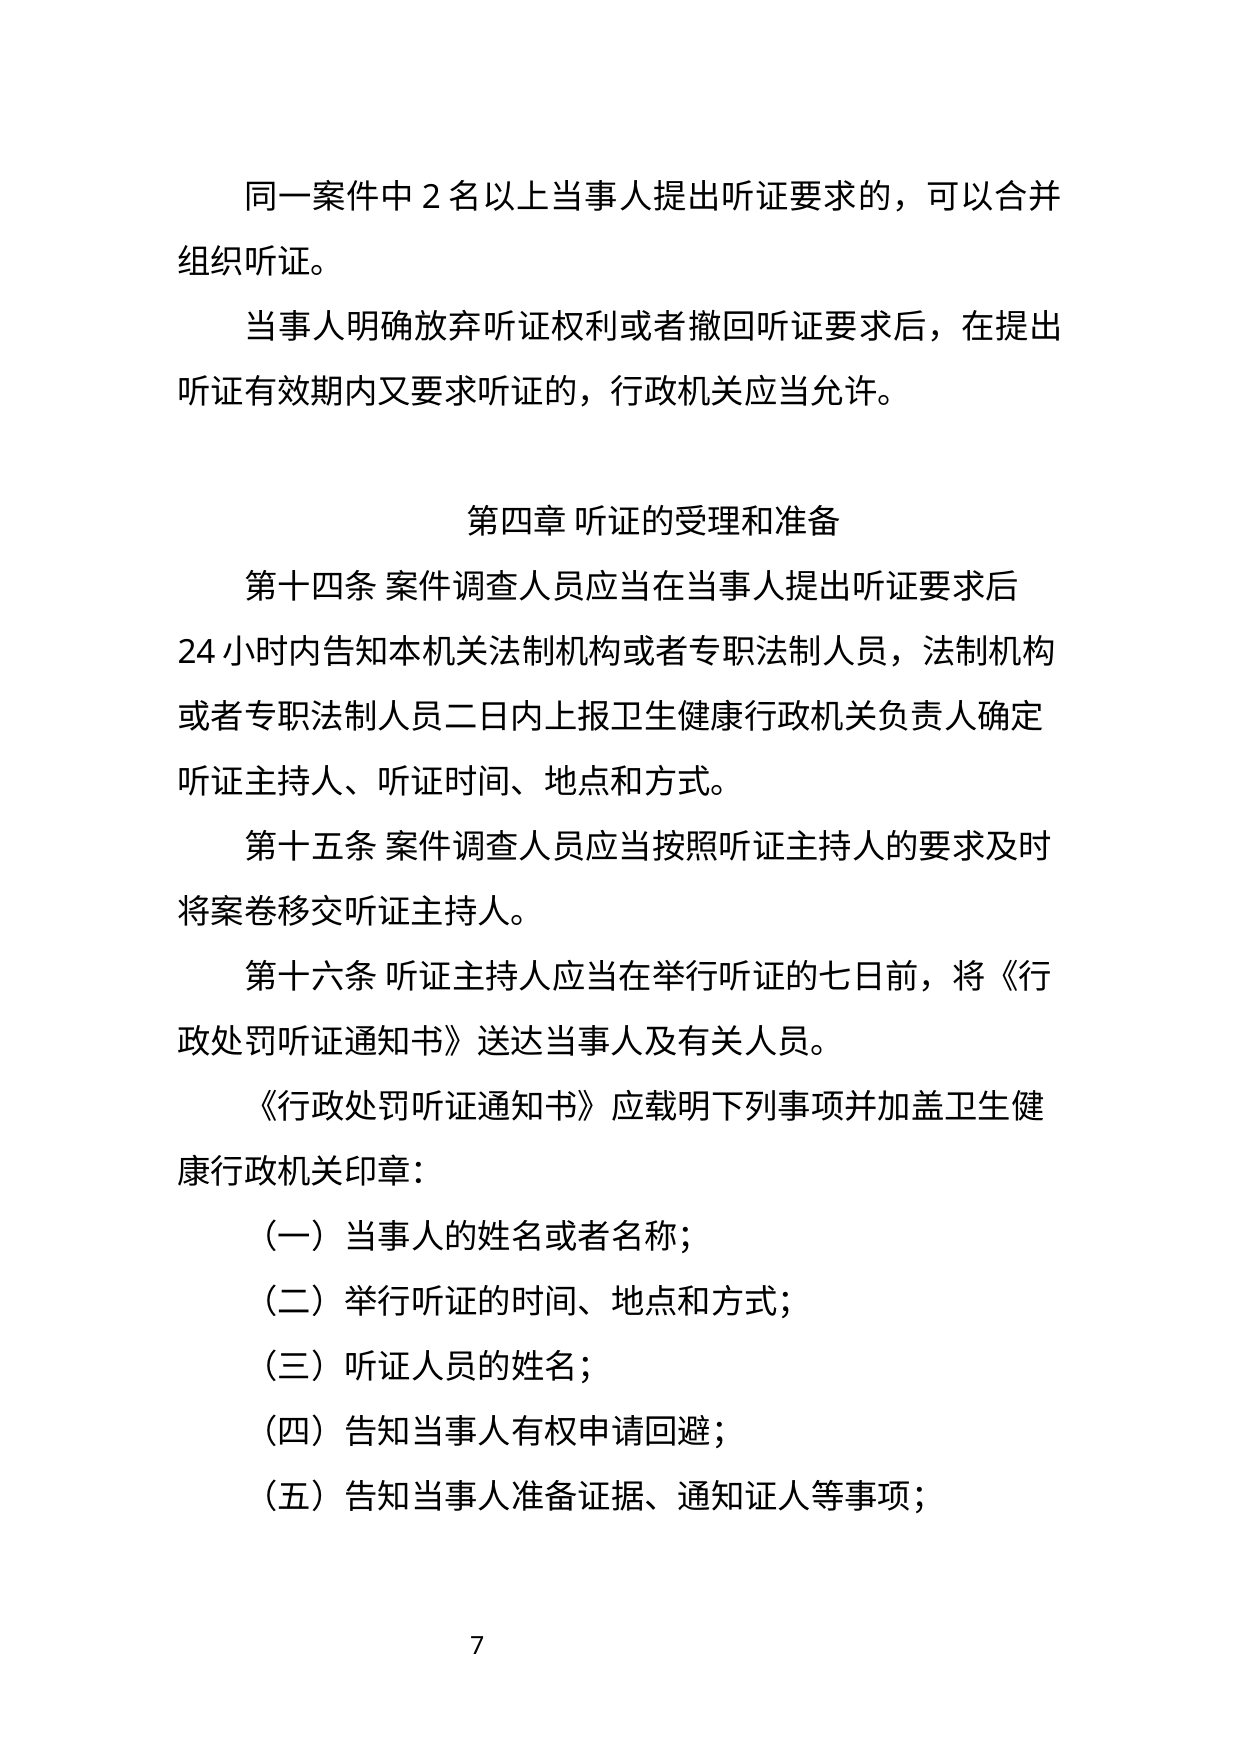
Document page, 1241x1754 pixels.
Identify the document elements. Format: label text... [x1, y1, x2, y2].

text 第十四条 案件调查人员应当在当事人提出听证要求后24小时内告知本机关法制机构或者专职法制人员，法制机构或者专职法制人员二日内上报卫生健康行政机关负责人确定听证主持人、听证时间、地点和方式。 [177, 552, 1063, 812]
list 当事人明确放弃听证权利或者撤回听证要求后，在提出听证有效期内又要求听证的，行政机关应当允许。 [177, 292, 1063, 422]
text 第四章 听证的受理和准备 [177, 487, 1063, 552]
text 第十六条 听证主持人应当在举行听证的七日前，将《行政处罚听证通知书》送达当事人及有关人员。 [177, 942, 1063, 1072]
text （四）告知当事人有权申请回避； [177, 1397, 1063, 1462]
text （一）当事人的姓名或者名称； [177, 1202, 1063, 1267]
text 第十五条 案件调查人员应当按照听证主持人的要求及时将案卷移交听证主持人。 [177, 812, 1063, 942]
text 《行政处罚听证通知书》应载明下列事项并加盖卫生健康行政机关印章： [177, 1072, 1063, 1202]
text （二）举行听证的时间、地点和方式； [177, 1267, 1063, 1332]
list 同一案件中2名以上当事人提出听证要求的，可以合并组织听证。 [177, 162, 1063, 292]
text （三）听证人员的姓名； [177, 1332, 1063, 1397]
text （五）告知当事人准备证据、通知证人等事项； [177, 1462, 1063, 1527]
